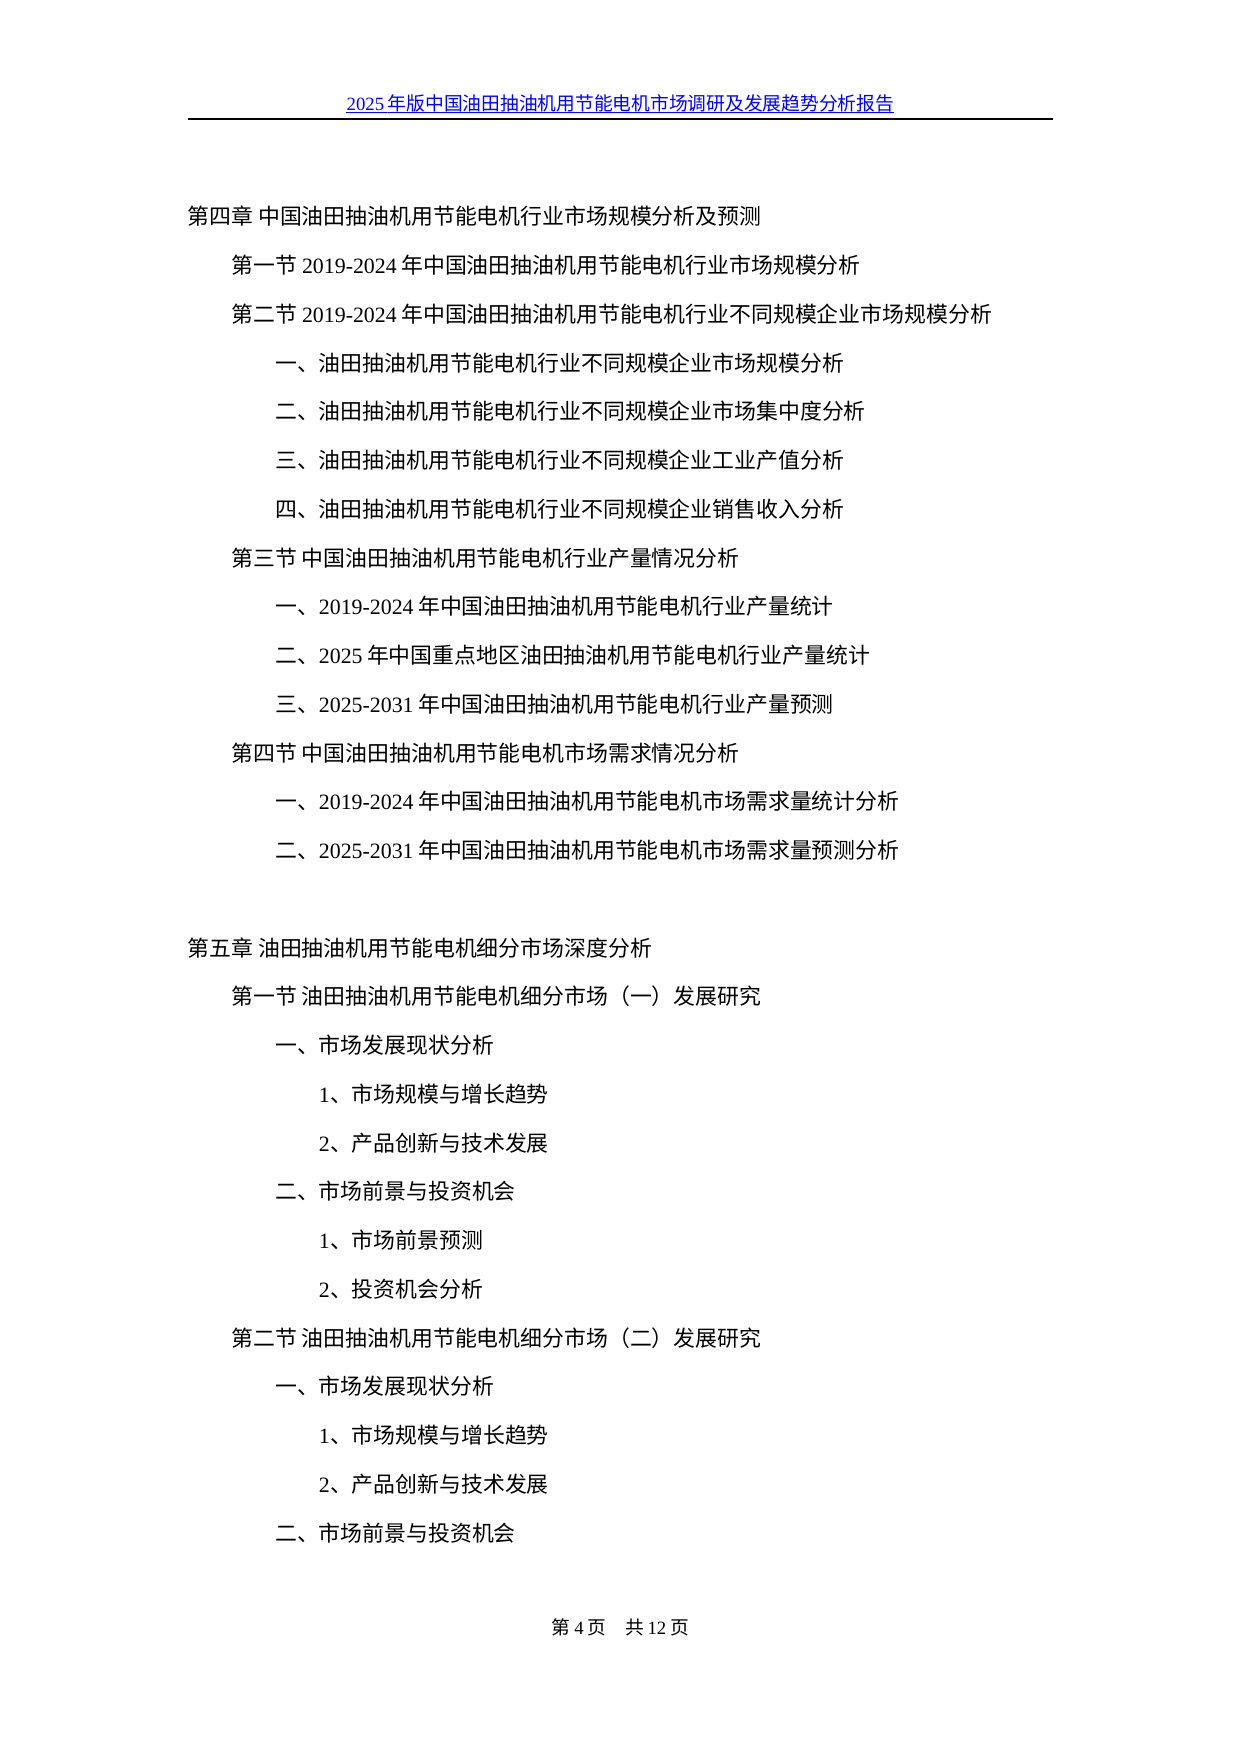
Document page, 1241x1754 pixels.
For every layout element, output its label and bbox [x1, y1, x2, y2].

text [187, 150, 1053, 1548]
